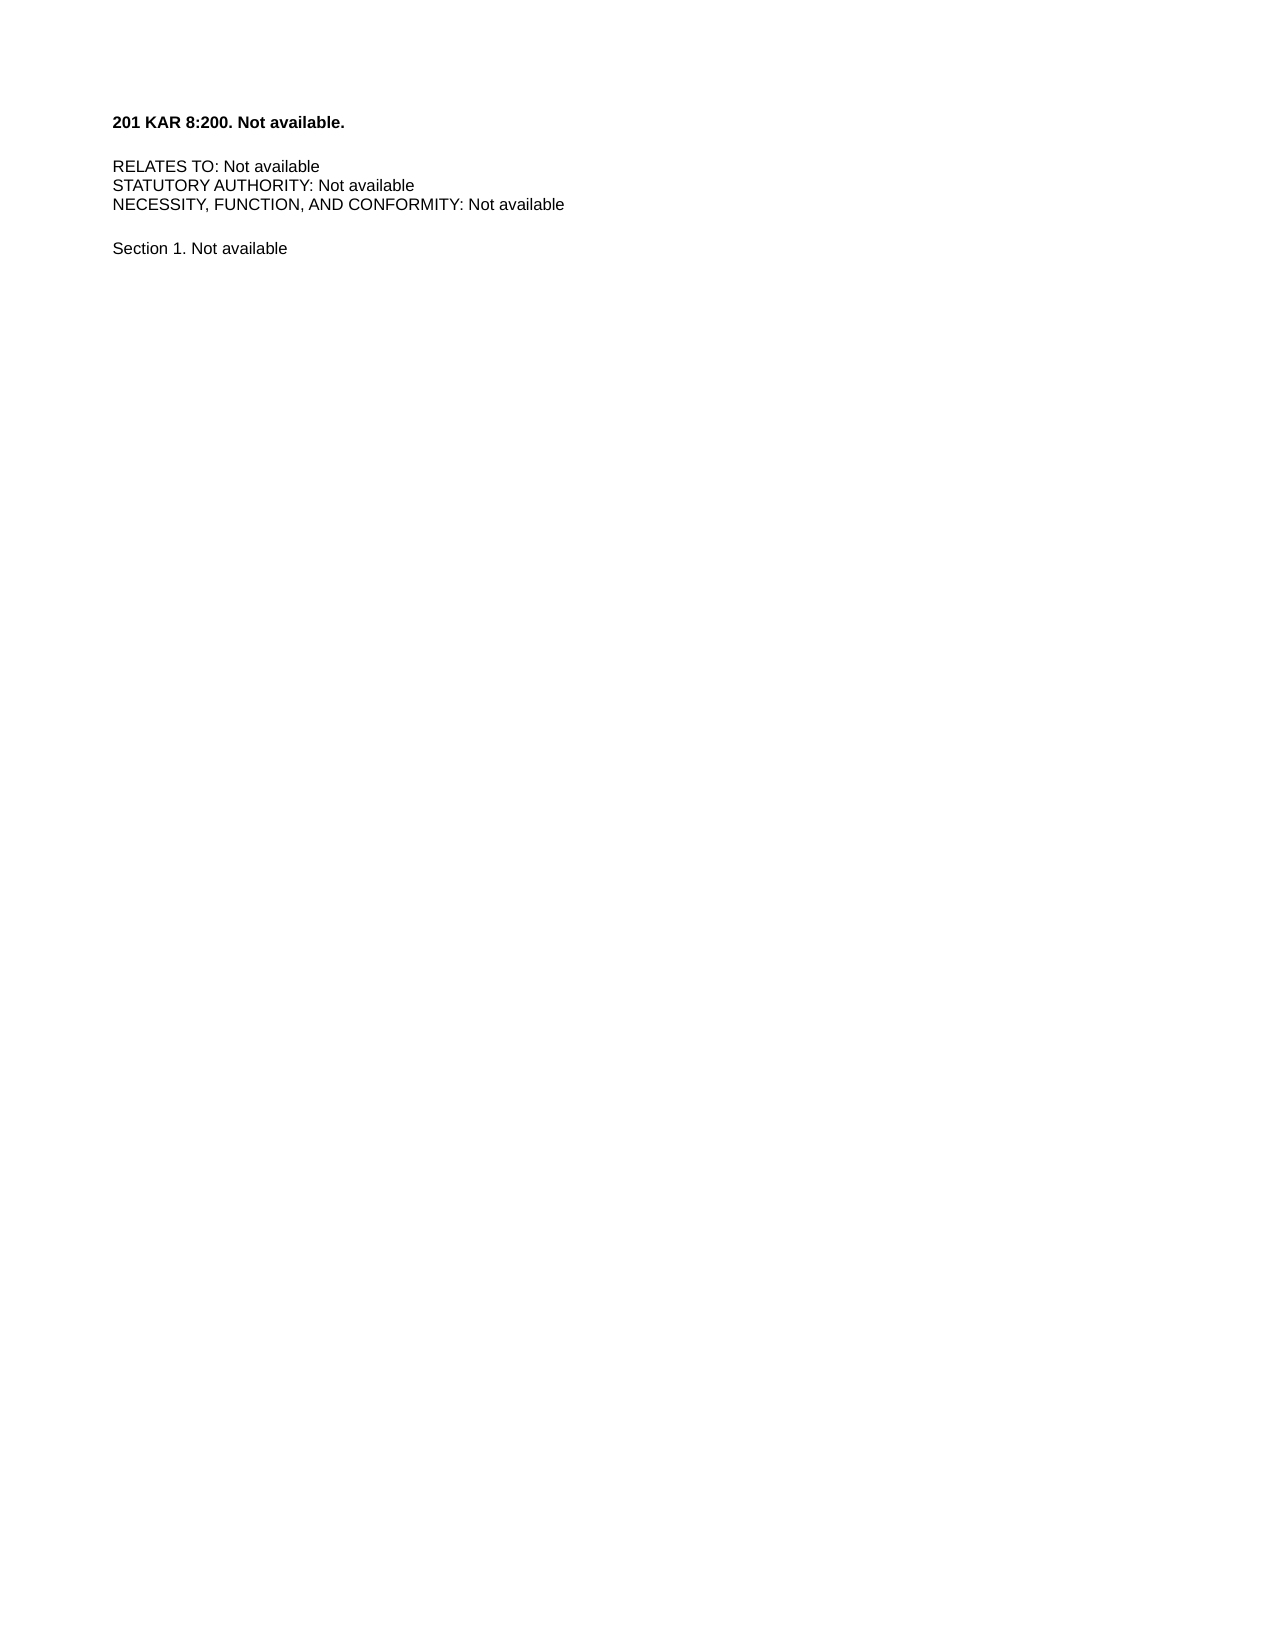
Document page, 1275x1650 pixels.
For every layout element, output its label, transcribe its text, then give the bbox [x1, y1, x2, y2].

text Section 1. Not available [112, 239, 1162, 258]
text RELATES TO: Not available [112, 157, 1162, 176]
text STATUTORY AUTHORITY: Not available [112, 176, 1162, 195]
text 201 KAR 8:200. Not available. [112, 112, 1162, 132]
text NECESSITY, FUNCTION, AND CONFORMITY: Not available [112, 195, 1162, 214]
